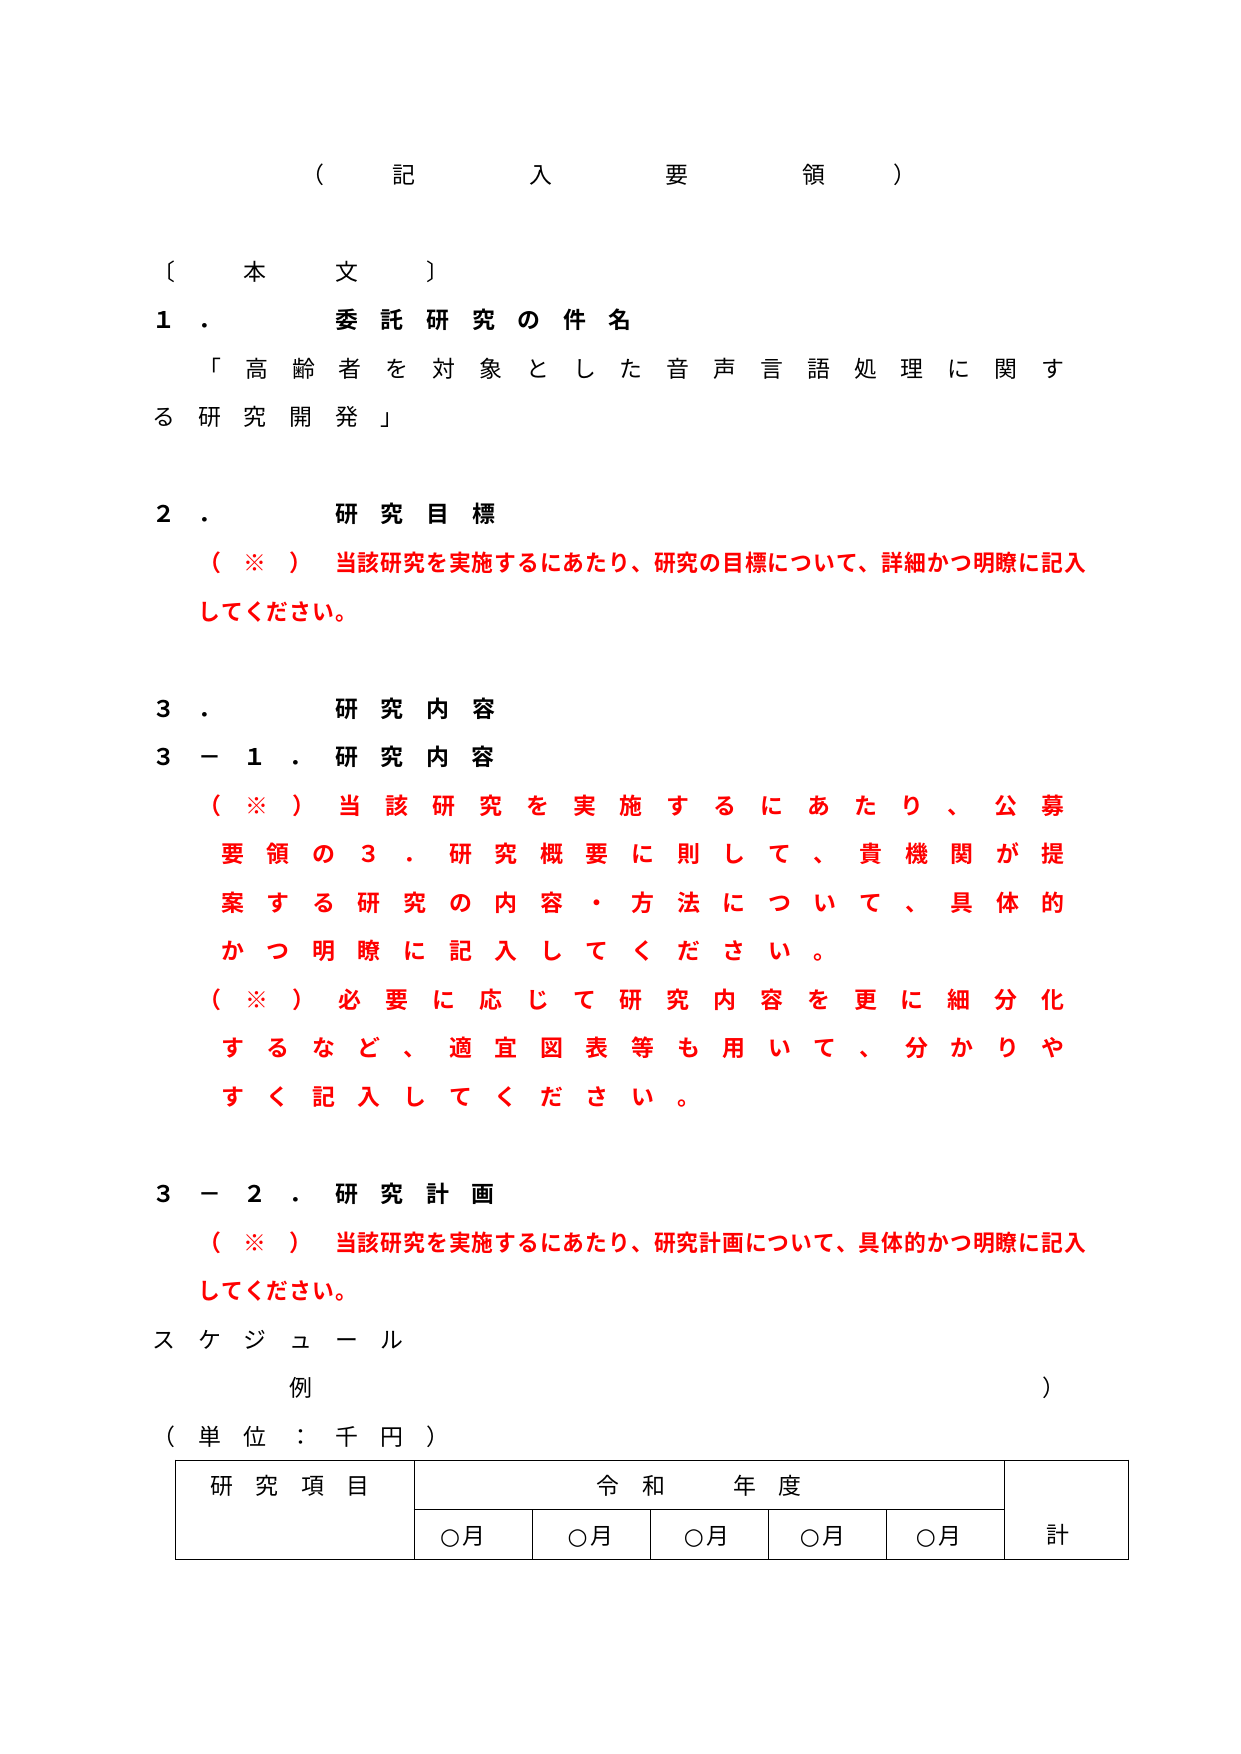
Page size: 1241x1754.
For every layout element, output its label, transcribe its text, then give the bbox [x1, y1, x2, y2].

text 「高齢者を対象とした音声言語処理に関する研究開発」 [152, 343, 1088, 440]
text 例） （単位：千円） [152, 1362, 1088, 1459]
table_cell ○月 [887, 1510, 1004, 1559]
table_cell ○月 [769, 1510, 886, 1559]
text （※）必要に応じて研究内容を更に細分化するなど、適宜図表等も用いて、分かりやすく記入してください。 [175, 974, 1088, 1120]
text スケジュール [152, 1314, 1088, 1362]
table_header 令和 年度 [415, 1461, 1004, 1509]
text （※）当該研究を実施するにあたり、公募要領の３．研究概要に則して、貴機関が提案する研究の内容・方法について、具体的かつ明瞭に記入してください。 [175, 780, 1088, 974]
text 〔 本 文 〕 [152, 246, 1088, 294]
table_header 計 [1005, 1461, 1128, 1559]
text （※）当該研究を実施するにあたり、研究の目標について、詳細かつ明瞭に記入してください。 [175, 537, 1088, 634]
list 委託研究の件名 [152, 294, 1088, 343]
text （ 記 入 要 領 ） [152, 149, 1088, 197]
text ３－１．研究内容 [152, 731, 1088, 780]
table_header 研究項目 [176, 1461, 414, 1559]
table_cell ○月 [415, 1510, 532, 1559]
table_cell ○月 [533, 1510, 650, 1559]
list 研究内容 [152, 683, 1088, 731]
text ３－２．研究計画 [152, 1168, 1088, 1217]
text （※）当該研究を実施するにあたり、研究計画について、具体的かつ明瞭に記入してください。 [175, 1217, 1088, 1314]
table_cell ○月 [651, 1510, 768, 1559]
list 研究目標 [152, 489, 1088, 537]
